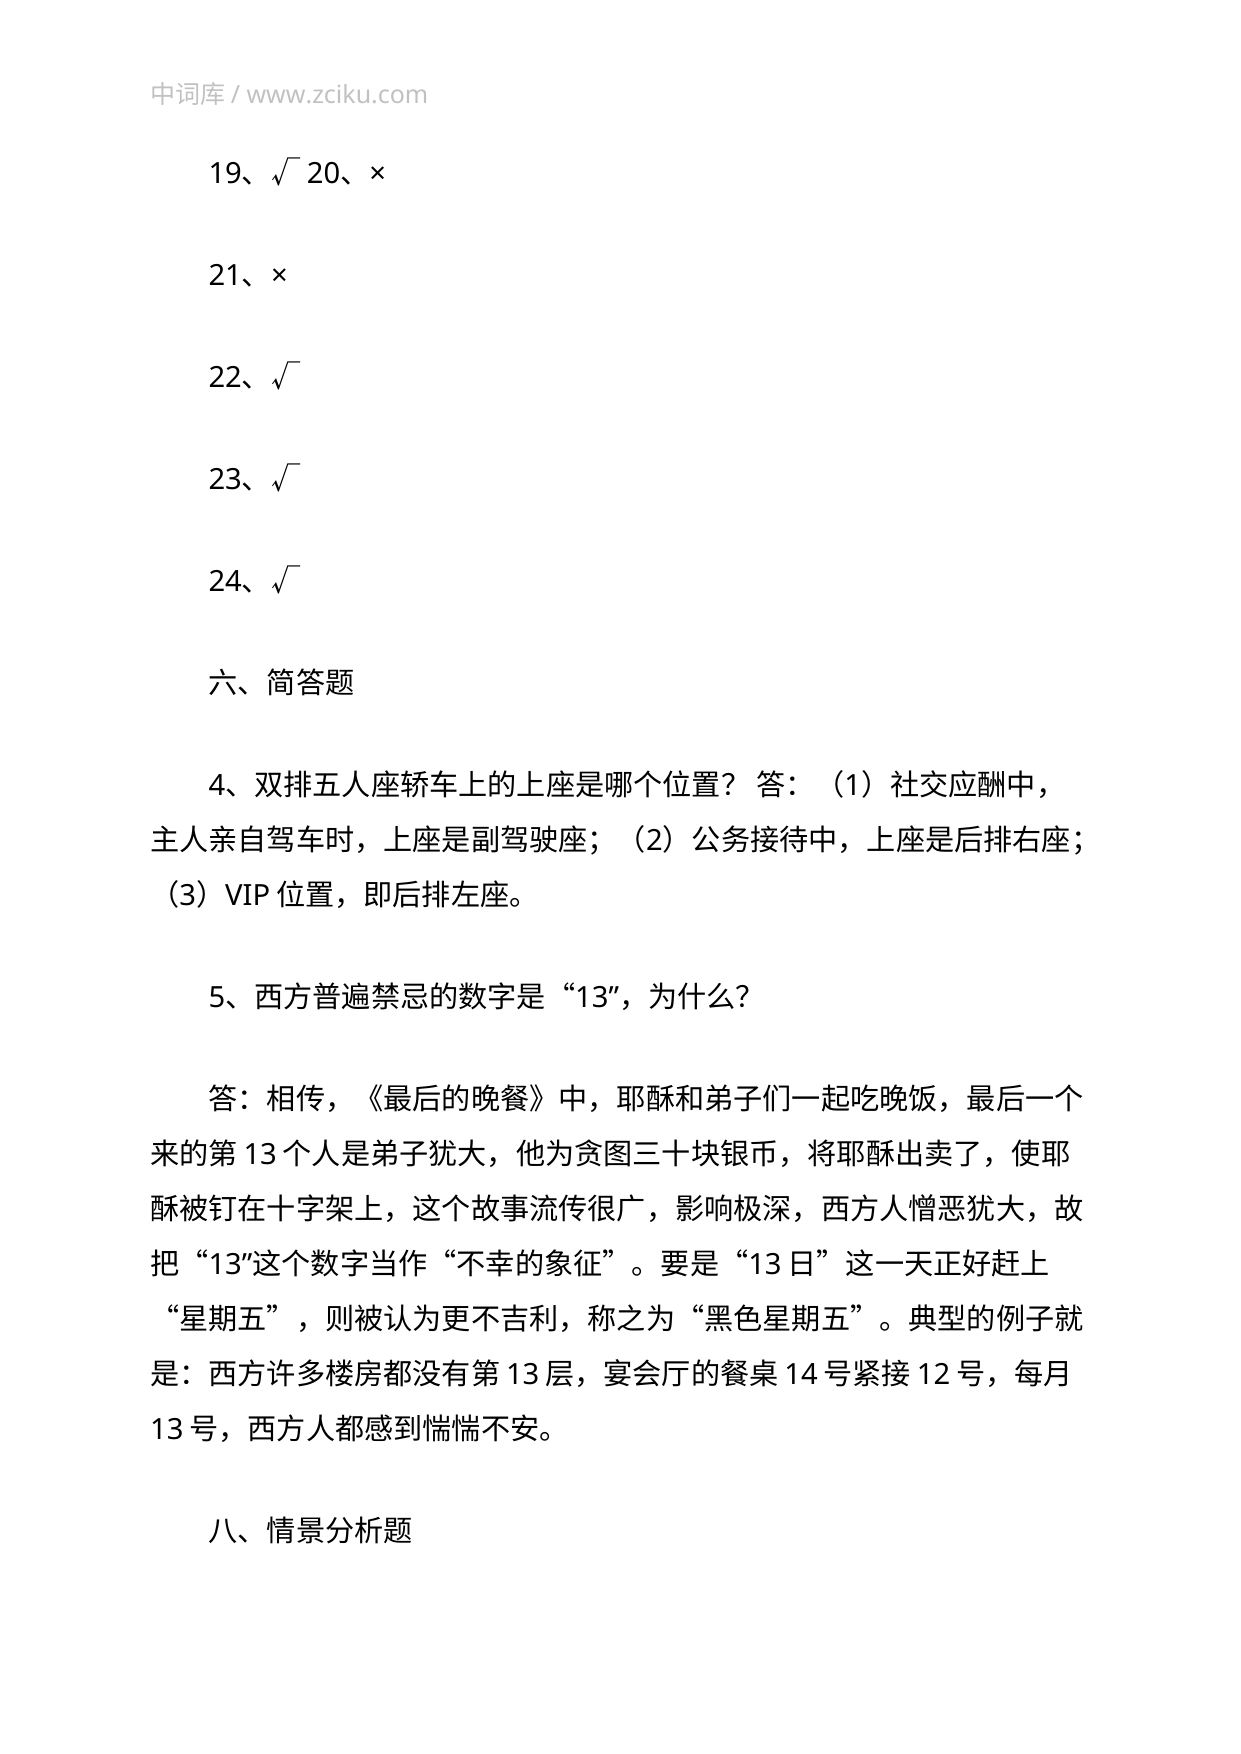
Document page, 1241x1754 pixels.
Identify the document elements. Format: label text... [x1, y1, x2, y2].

text 4、双排五人座轿车上的上座是哪个位置？ 答：（1）社交应酬中，主人亲自驾车时，上座是副驾驶座；（2）公务接待中，上座是后排右座；（3）VIP位置，即后排左座。 [150, 762, 1090, 914]
text 19、√ 20、× [150, 150, 1090, 192]
text 5、西方普遍禁忌的数字是“13”，为什么？ [150, 974, 1090, 1016]
text 八、情景分析题 [150, 1507, 1090, 1549]
text 23、√ [150, 456, 1090, 498]
text 22、√ [150, 354, 1090, 396]
text 答：相传，《最后的晚餐》中，耶酥和弟子们一起吃晚饭，最后一个来的第13个人是弟子犹大，他为贪图三十块银币，将耶酥出卖了，使耶酥被钉在十字架上，这个故事流传很广，影响极深，西方人憎恶犹大，故把“13”这个数字当作“不幸的象征”。要是“13日”这一天正好赶上“星期五”，则被认为更不吉利，称之为“黑色星期五”。典型的例子就是：西方许多楼房都没有第13层，宴会厅的餐桌14号紧接12号，每月13号，西方人都感到惴惴不安。 [150, 1076, 1090, 1448]
text 24、√ [150, 558, 1090, 600]
text 21、× [150, 252, 1090, 294]
text 六、简答题 [150, 660, 1090, 702]
